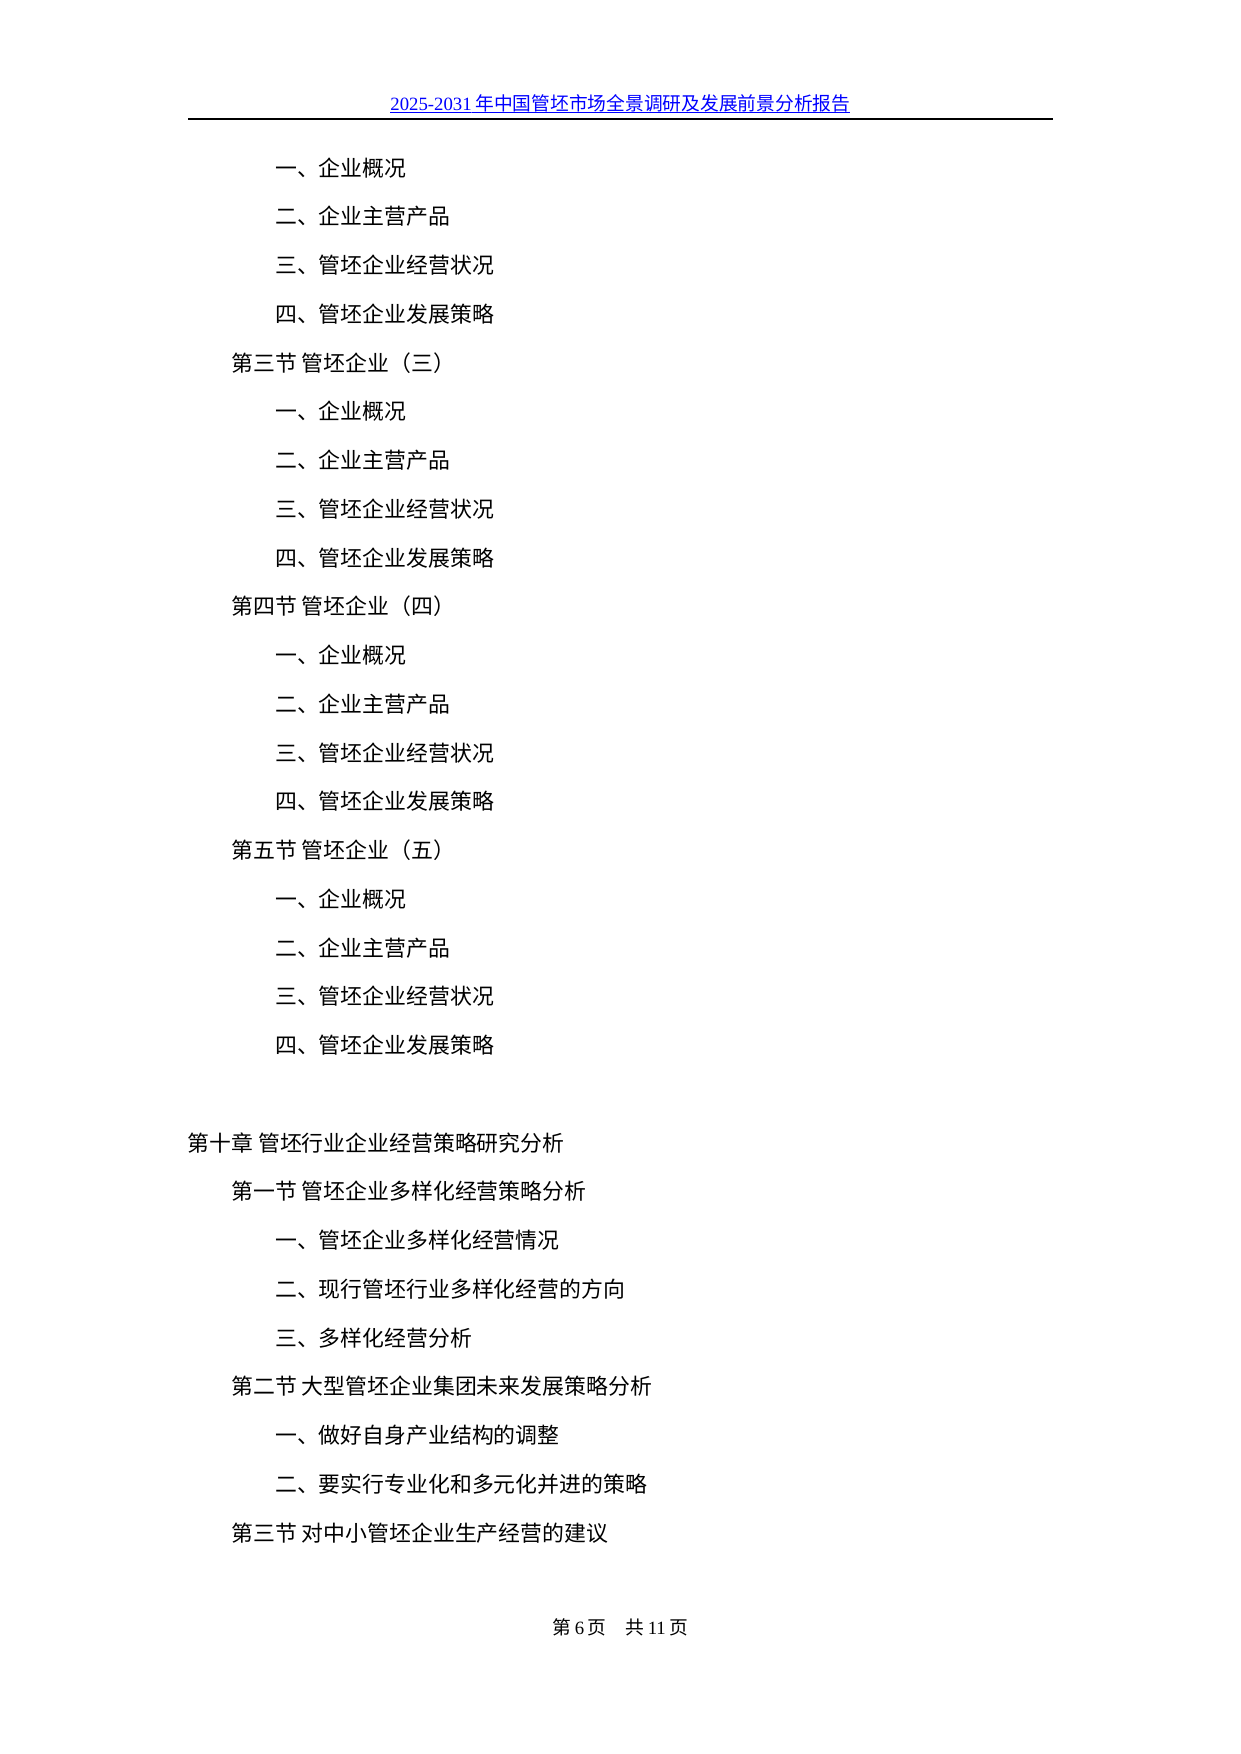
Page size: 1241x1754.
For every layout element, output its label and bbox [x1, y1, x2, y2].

text [187, 150, 1053, 1548]
